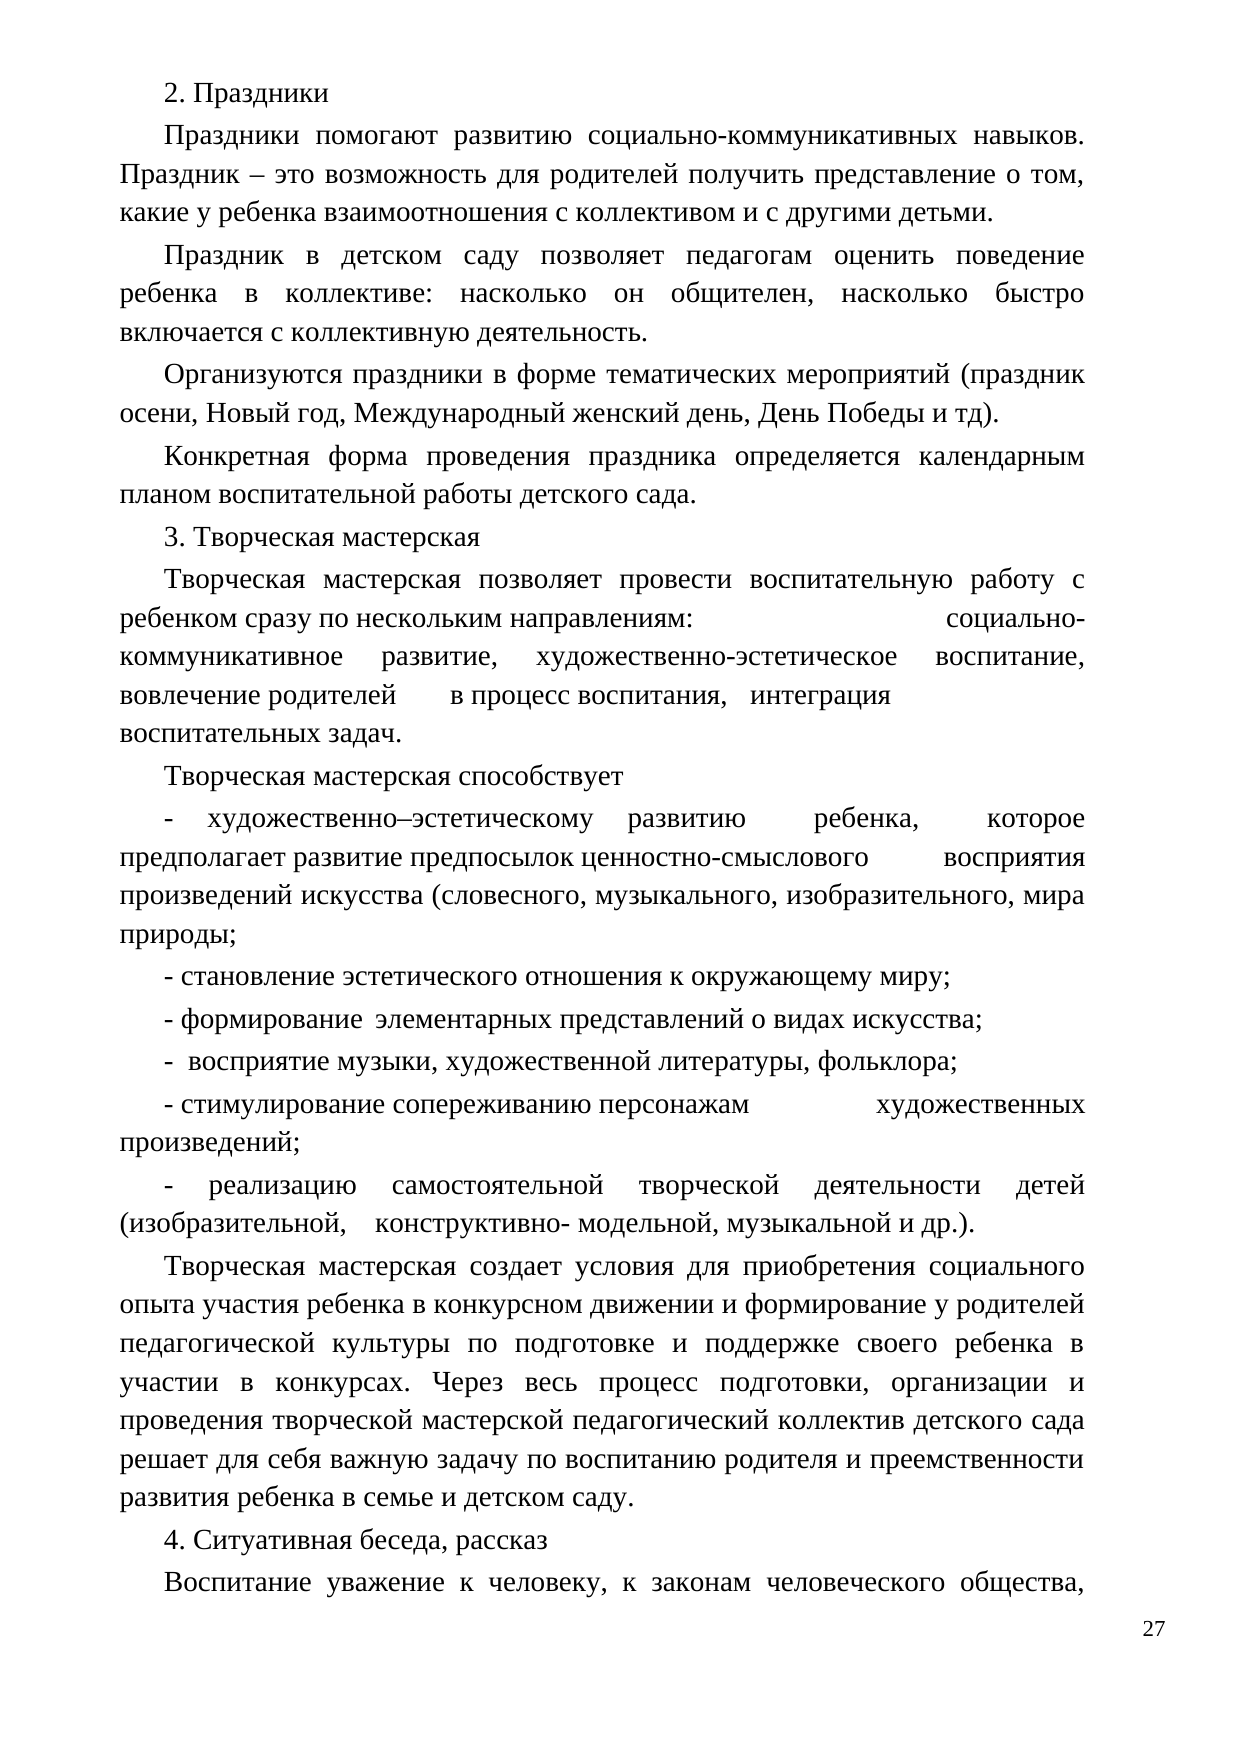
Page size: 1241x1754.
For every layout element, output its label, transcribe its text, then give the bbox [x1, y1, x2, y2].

text - формирование элементарных представлений о видах искусства; [119, 1001, 1086, 1034]
text 4. Ситуативная беседа, рассказ [119, 1522, 1086, 1555]
text 3. Творческая мастерская [119, 519, 1086, 552]
text - стимулирование сопереживанию персонажам художественных произведений; [119, 1086, 1086, 1158]
text Творческая мастерская создает условия для приобретения социального опыта участия ребенка в конкурсном движении и формирование у родителей педагогической культуры по подготовке и поддержке своего ребенка в участии в конкурсах. Через весь процесс подготовки, организации и проведения творческой мастерской педагогический коллектив детского сада решает для себя важную задачу по воспитанию родителя и преемственности развития ребенка в семье и детском саду. [119, 1248, 1086, 1513]
text - художественно–эстетическому развитию ребенка, которое предполагает развитие предпосылок ценностно-смыслового восприятия произведений искусства (словесного, музыкального, изобразительного, мира природы; [119, 800, 1086, 949]
text Праздники помогают развитию социально-коммуникативных навыков. Праздник – это возможность для родителей получить представление о том, какие у ребенка взаимоотношения с коллективом и с другими детьми. [119, 117, 1086, 228]
text - восприятие музыки, художественной литературы, фольклора; [119, 1043, 1086, 1077]
text - реализацию самостоятельной творческой деятельности детей (изобразительной, конструктивно- модельной, музыкальной и др.). [119, 1167, 1086, 1239]
text - становление эстетического отношения к окружающему миру; [119, 958, 1086, 992]
text 2. Праздники [119, 75, 1086, 108]
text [119, 1564, 1086, 1598]
text Творческая мастерская способствует [119, 758, 1086, 791]
text Творческая мастерская позволяет провести воспитательную работу с ребенком сразу по нескольким направлениям: социально-коммуникативное развитие, художественно-эстетическое воспитание, вовлечение родителей в процесс воспитания, интеграция воспитательных задач. [119, 561, 1086, 749]
text Конкретная форма проведения праздника определяется календарным планом воспитательной работы детского сада. [119, 438, 1086, 510]
text Организуются праздники в форме тематических мероприятий (праздник осени, Новый год, Международный женский день, День Победы и тд). [119, 357, 1086, 429]
text Праздник в детском саду позволяет педагогам оценить поведение ребенка в коллективе: насколько он общителен, насколько быстро включается с коллективную деятельность. [119, 237, 1086, 348]
